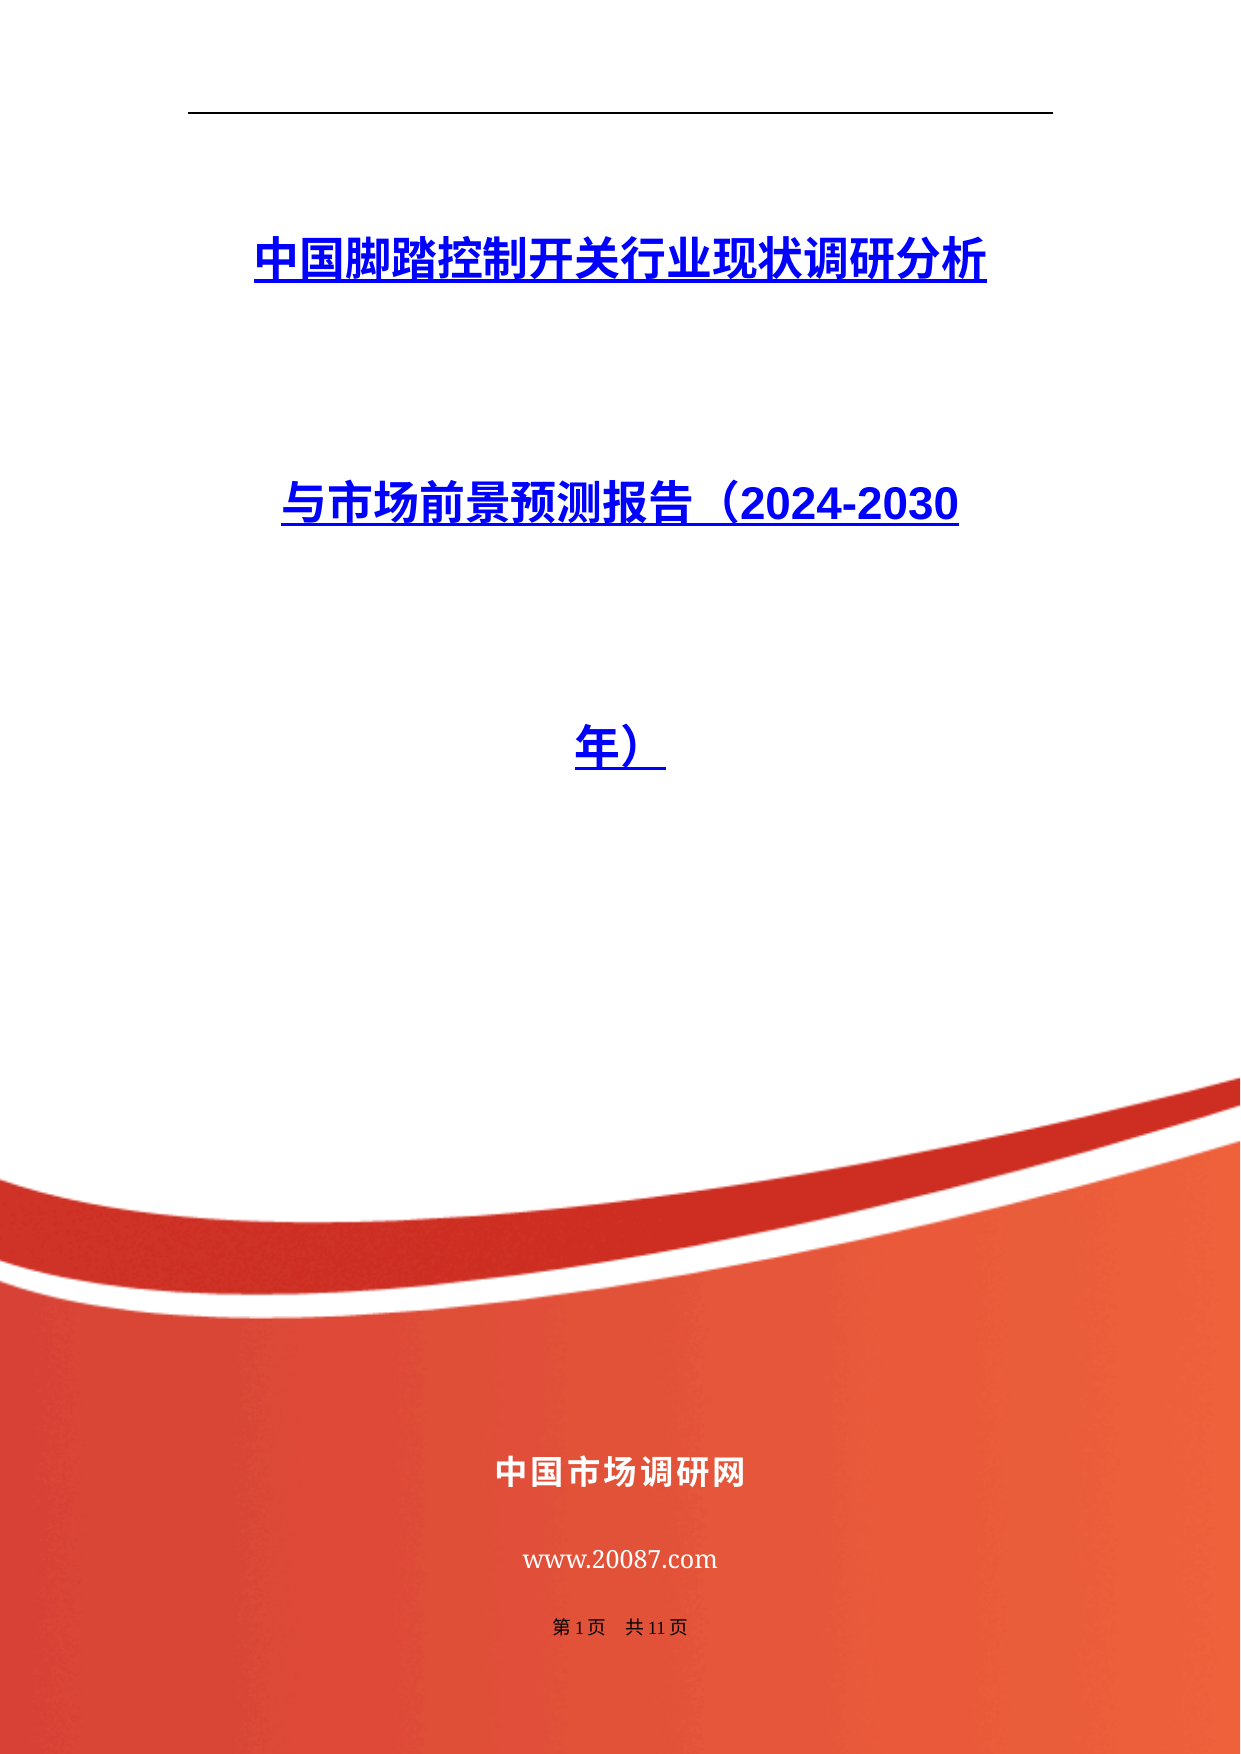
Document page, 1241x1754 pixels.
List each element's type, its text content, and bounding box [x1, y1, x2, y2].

text www.20087.com [187, 1526, 1053, 1591]
picture [0, 1006, 1241, 1754]
table_header 中国脚踏控制开关行业现状调研分析与市场前景预测报告（2024-2030年） [188, 207, 1053, 871]
subtitle 中国市场调研网 [187, 1437, 1053, 1502]
